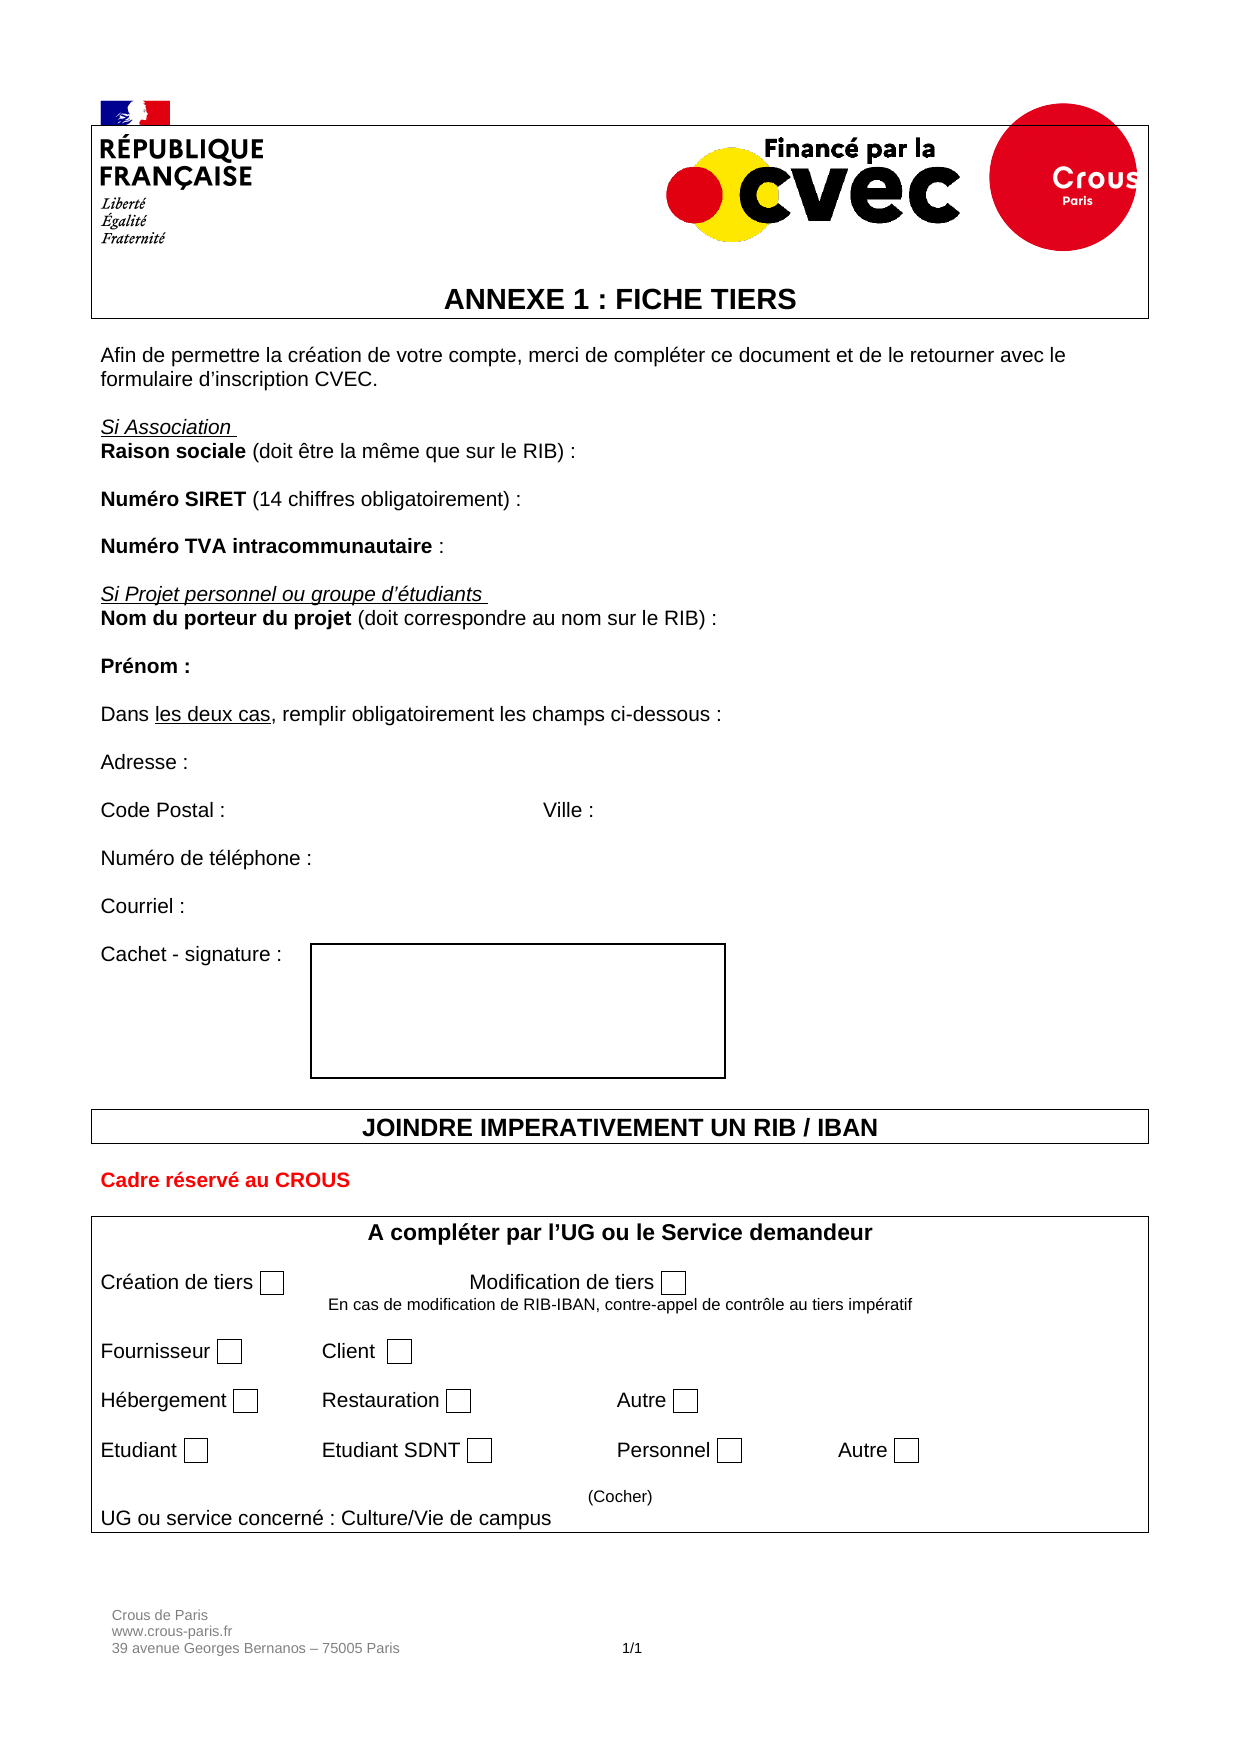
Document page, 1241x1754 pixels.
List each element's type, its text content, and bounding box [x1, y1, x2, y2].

text JOINDRE IMPERATIVEMENT UN RIB / IBAN [92, 1110, 1148, 1143]
text Dans les deux cas, remplir obligatoirement les champs ci-dessous : [100, 702, 1140, 726]
text Cadre réservé au CROUS [100, 1168, 1140, 1192]
text (Cocher) [100, 1487, 1140, 1503]
text Prénom : [100, 654, 1140, 678]
text Si Association [100, 414, 1140, 438]
picture [59, 59, 355, 355]
text Numéro SIRET (14 chiffres obligatoirement) : [100, 486, 1140, 510]
text En cas de modification de RIB-IBAN, contre-appel de contrôle au tiers impératif [100, 1295, 1140, 1314]
text Si Projet personnel ou groupe d’étudiants [100, 582, 1140, 606]
text Cachet - signature : [100, 942, 1140, 966]
text Numéro TVA intracommunautaire : [100, 534, 1140, 558]
text Fournisseur Client [100, 1338, 1140, 1364]
text A compléter par l’UG ou le Service demandeur [92, 1217, 1148, 1246]
text Afin de permettre la création de votre compte, merci de compléter ce document et de le retourner avec le formulaire d’inscription CVEC. [100, 343, 1140, 391]
text Raison sociale (doit être la même que sur le RIB) : [100, 438, 1140, 462]
text ANNEXE 1 : FICHE TIERS [92, 126, 1148, 318]
text Hébergement Restauration Autre [100, 1388, 1140, 1413]
picture [986, 100, 1140, 125]
text Etudiant Etudiant SDNT Personnel Autre [100, 1437, 1140, 1463]
text UG ou service concerné : Culture/Vie de campus [92, 1503, 1148, 1532]
text Code Postal : Ville : [100, 798, 1140, 822]
text Création de tiers Modification de tiers [100, 1270, 1140, 1295]
text Adresse : [100, 750, 1140, 774]
picture [666, 137, 960, 242]
text Nom du porteur du projet (doit correspondre au nom sur le RIB) : [100, 606, 1140, 630]
text Numéro de téléphone : [100, 846, 1140, 870]
text Courriel : [100, 894, 1140, 918]
